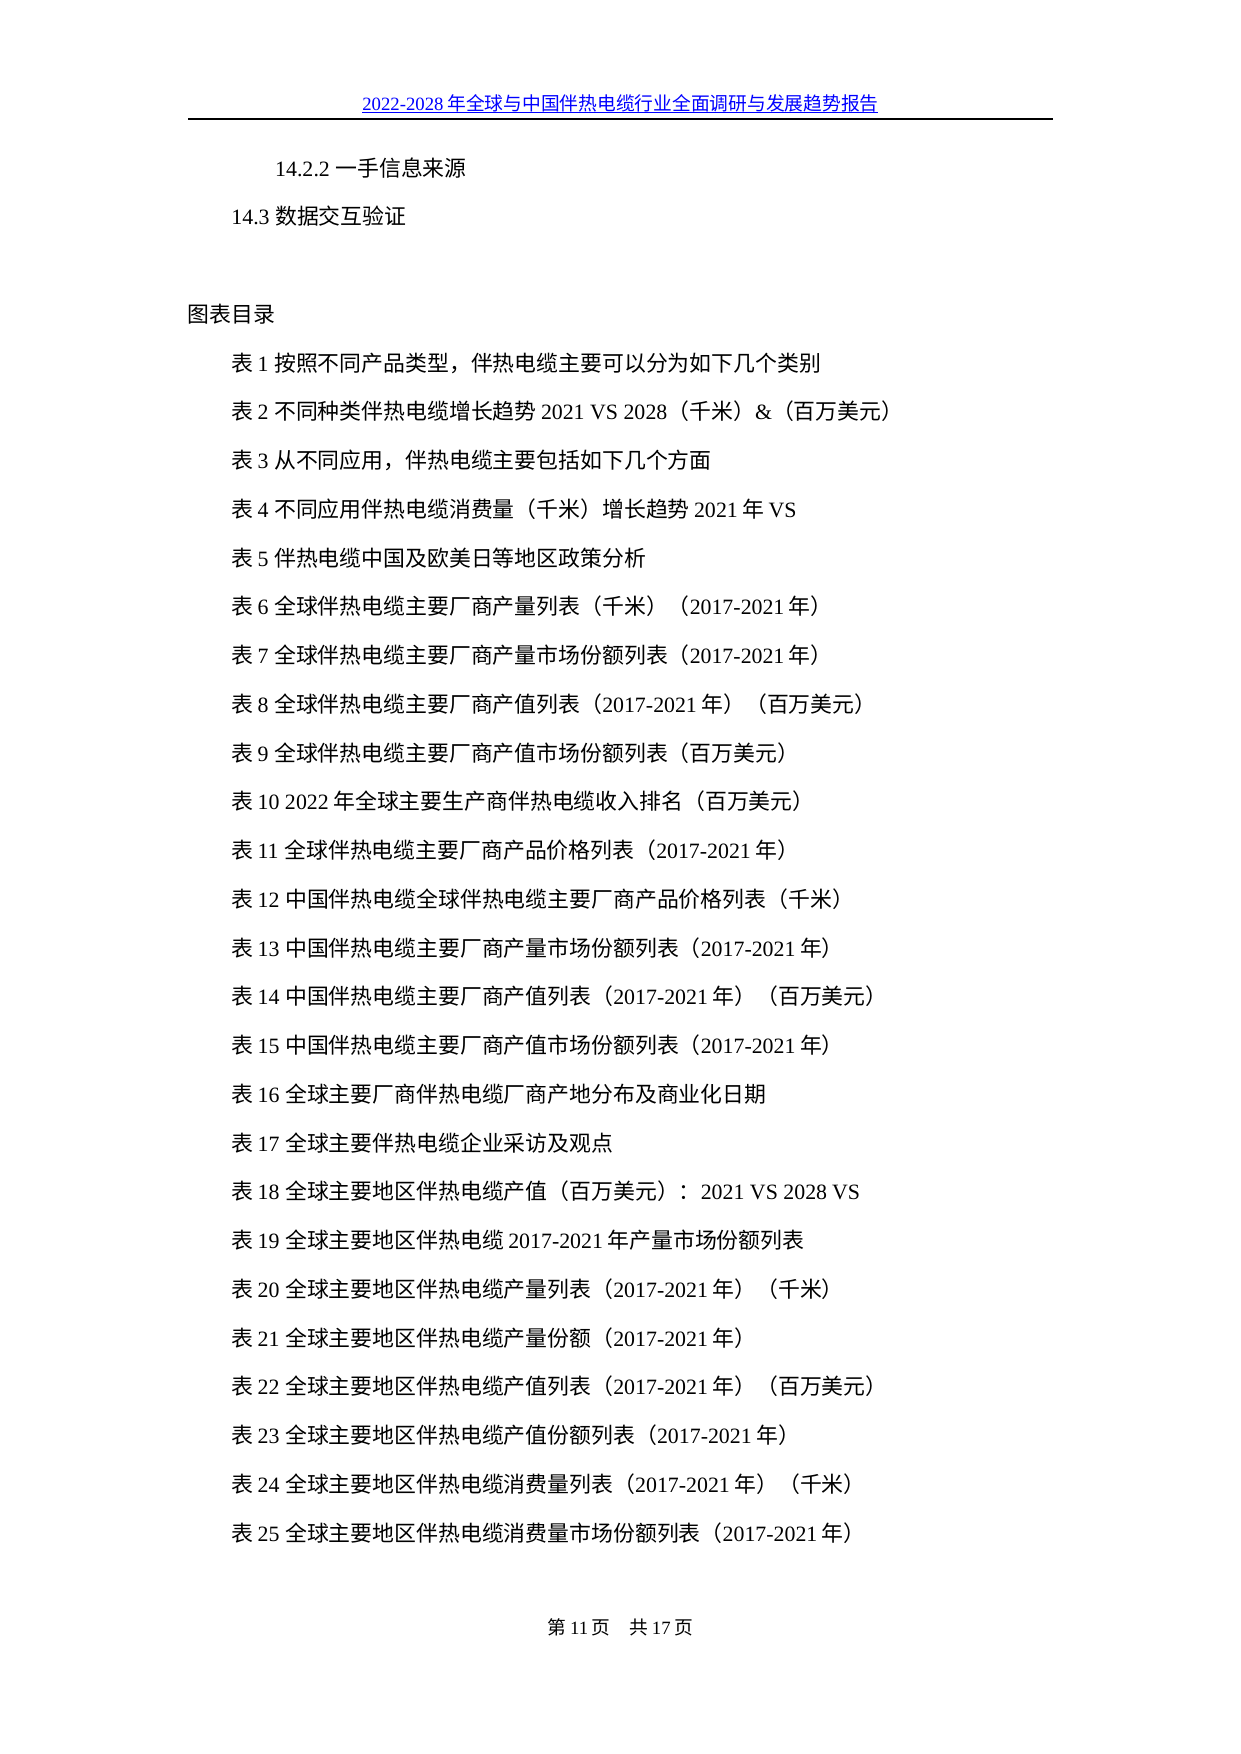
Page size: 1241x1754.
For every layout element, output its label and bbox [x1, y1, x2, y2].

text [187, 150, 1053, 1548]
